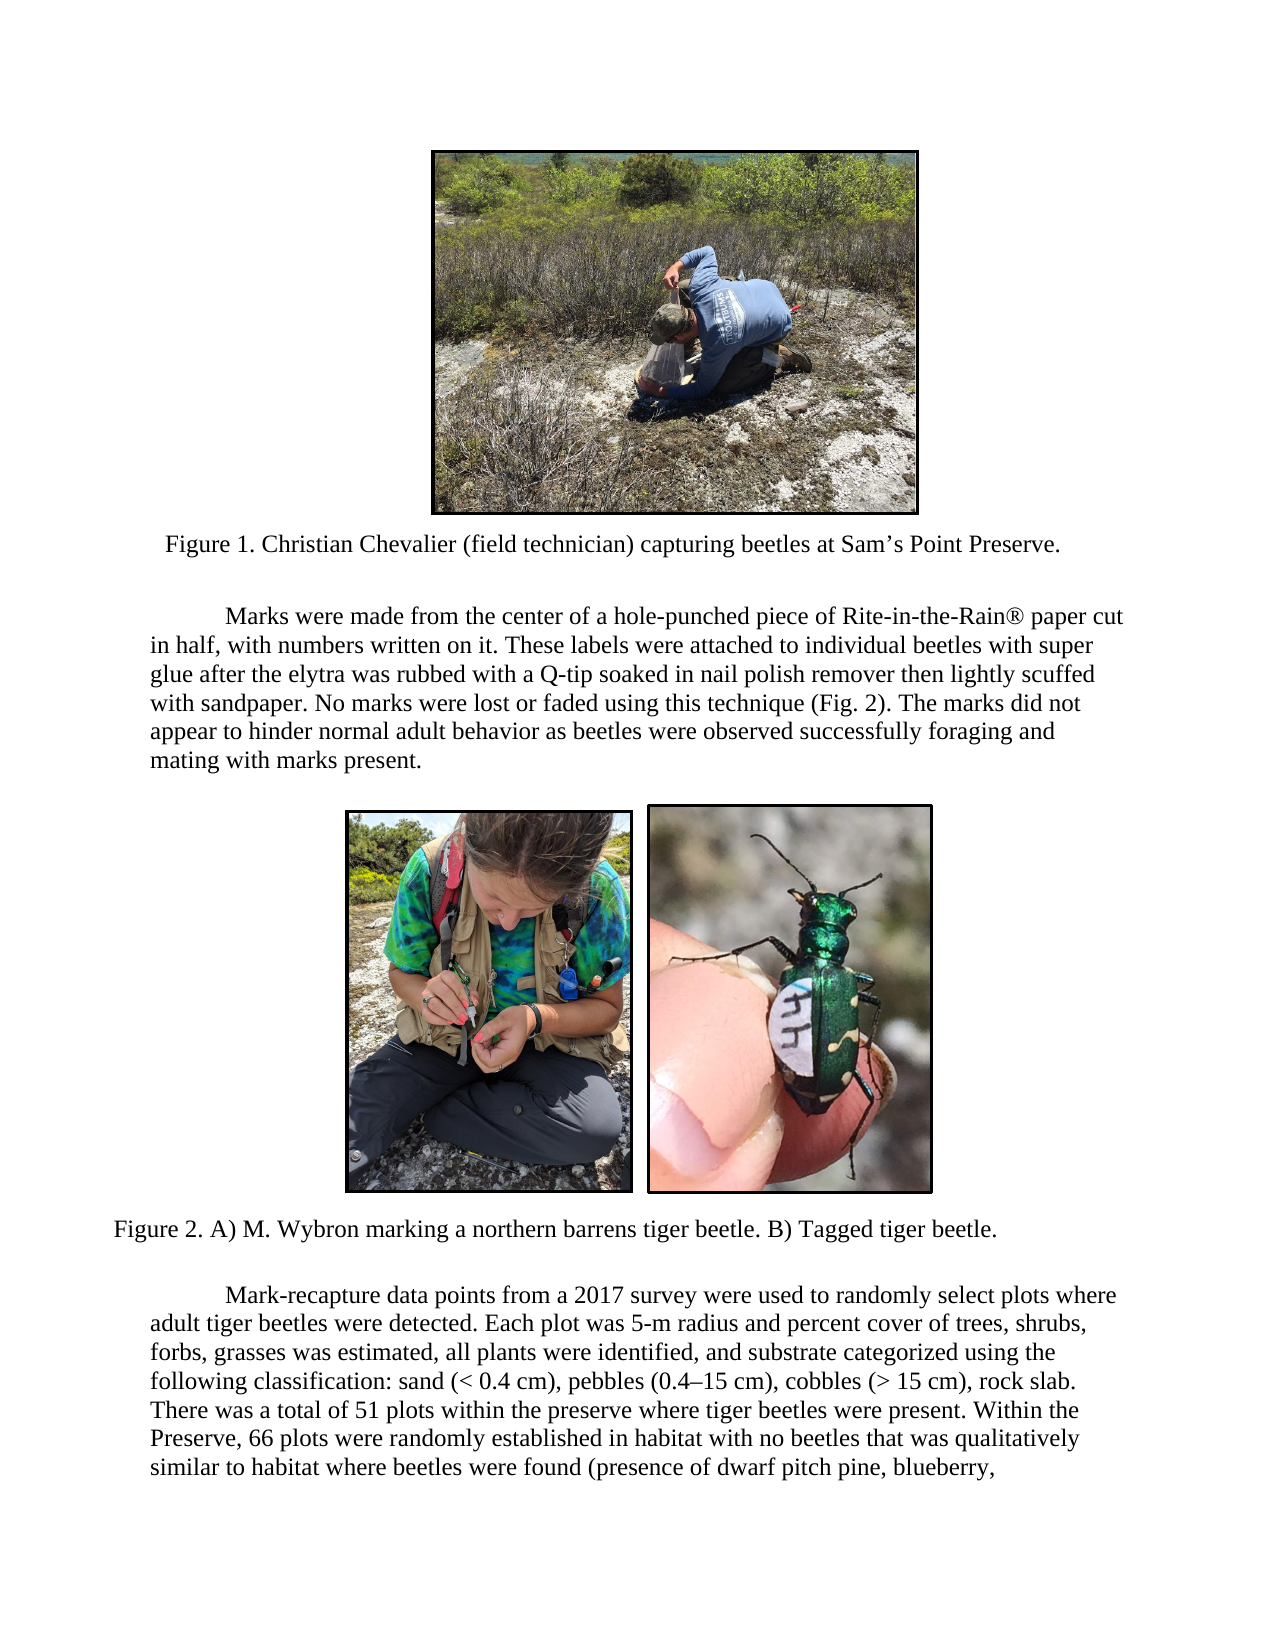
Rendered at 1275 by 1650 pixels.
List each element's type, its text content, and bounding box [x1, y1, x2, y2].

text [150, 1280, 1125, 1481]
picture [650, 807, 930, 1191]
text Marks were made from the center of a hole-punched piece of Rite-in-the-Rain® paper cut in half, with numbers written on it. These labels were attached to individual beetles with super glue after the elytra was rubbed with a Q-tip soaked in nail polish remover then lightly scuffed with sandpaper. No marks were lost or faded using this technique (Fig. 2). The marks did not appear to hinder normal adult behavior as beetles were observed successfully foraging and mating with marks present. [150, 601, 1125, 774]
picture [349, 813, 630, 1190]
picture [435, 153, 916, 512]
